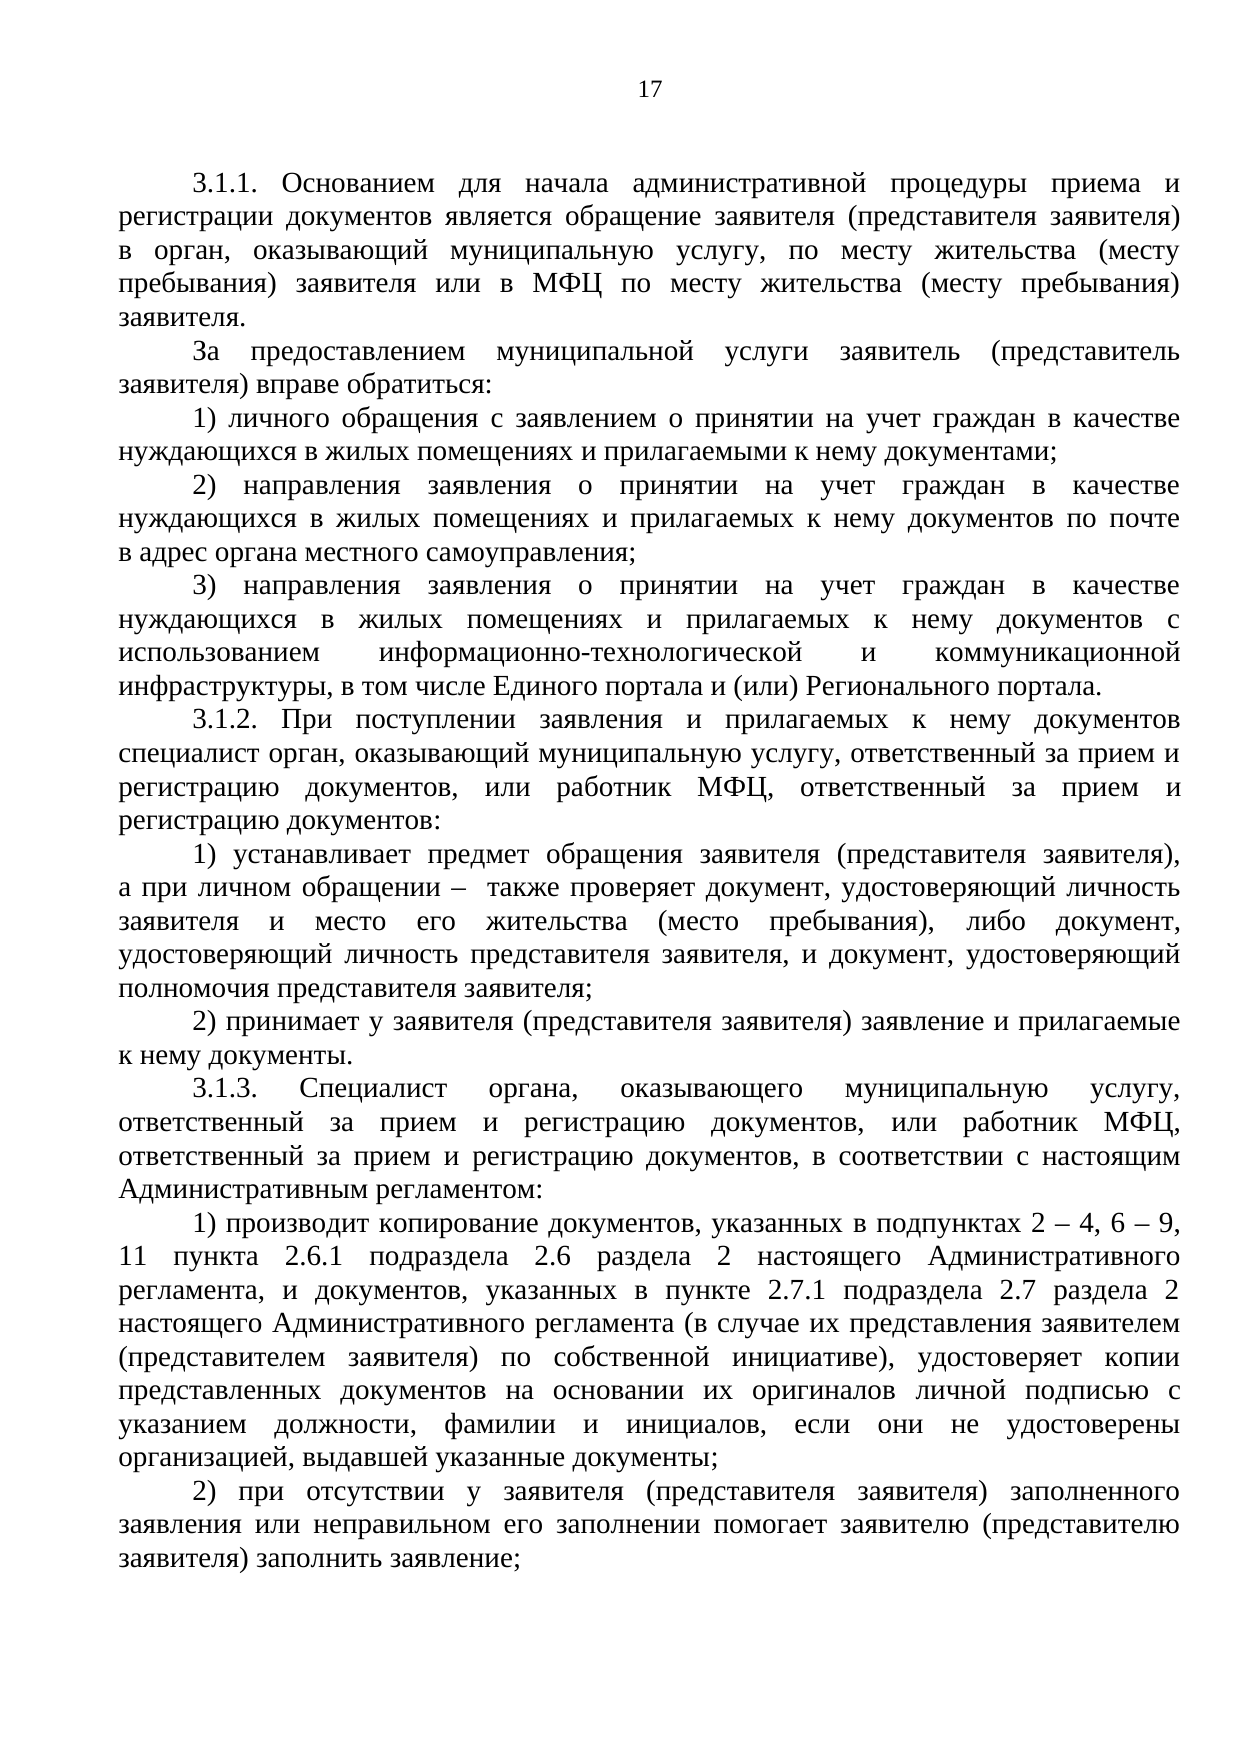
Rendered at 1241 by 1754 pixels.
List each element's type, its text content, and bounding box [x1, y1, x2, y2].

text 1) производит копирование документов, указанных в подпунктах 2 – 4, 6 – 9, 11 пункта 2.6.1 подраздела 2.6 раздела 2 настоящего Административного регламента, и документов, указанных в пункте 2.7.1 подраздела 2.7 раздела 2 настоящего Административного регламента (в случае их представления заявителем (представителем заявителя) по собственной инициативе), удостоверяет копии представленных документов на основании их оригиналов личной подписью с указанием должности, фамилии и инициалов, если они не удостоверены организацией, выдавшей указанные документы; [118, 1205, 1181, 1473]
text 2) направления заявления о принятии на учет граждан в качестве нуждающихся в жилых помещениях и прилагаемых к нему документов по почте в адрес органа местного самоуправления; [118, 467, 1181, 567]
text 3.1.2. При поступлении заявления и прилагаемых к нему документов специалист орган, оказывающий муниципальную услугу, ответственный за прием и регистрацию документов, или работник МФЦ, ответственный за прием и регистрацию документов: [118, 702, 1181, 836]
text 2) при отсутствии у заявителя (представителя заявителя) заполненного заявления или неправильном его заполнении помогает заявителю (представителю заявителя) заполнить заявление; [118, 1473, 1181, 1574]
text 3.1.1. Основанием для начала административной процедуры приема и регистрации документов является обращение заявителя (представителя заявителя) в орган, оказывающий муниципальную услугу, по месту жительства (месту пребывания) заявителя или в МФЦ по месту жительства (месту пребывания) заявителя. [118, 165, 1181, 333]
text 2) принимает у заявителя (представителя заявителя) заявление и прилагаемые к нему документы. [118, 1003, 1181, 1071]
text 3.1.3. Специалист органа, оказывающего муниципальную услугу, ответственный за прием и регистрацию документов, или работник МФЦ, ответственный за прием и регистрацию документов, в соответствии с настоящим Административным регламентом: [118, 1071, 1181, 1205]
text 1) личного обращения с заявлением о принятии на учет граждан в качестве нуждающихся в жилых помещениях и прилагаемыми к нему документами; [118, 400, 1181, 467]
text За предоставлением муниципальной услуги заявитель (представитель заявителя) вправе обратиться: [118, 333, 1181, 400]
text 1) устанавливает предмет обращения заявителя (представителя заявителя), а при личном обращении – также проверяет документ, удостоверяющий личность заявителя и место его жительства (место пребывания), либо документ, удостоверяющий личность представителя заявителя, и документ, удостоверяющий полномочия представителя заявителя; [118, 836, 1181, 1003]
text 3) направления заявления о принятии на учет граждан в качестве нуждающихся в жилых помещениях и прилагаемых к нему документов с использованием информационно-технологической и коммуникационной инфраструктуры, в том числе Единого портала и (или) Регионального портала. [118, 567, 1181, 702]
